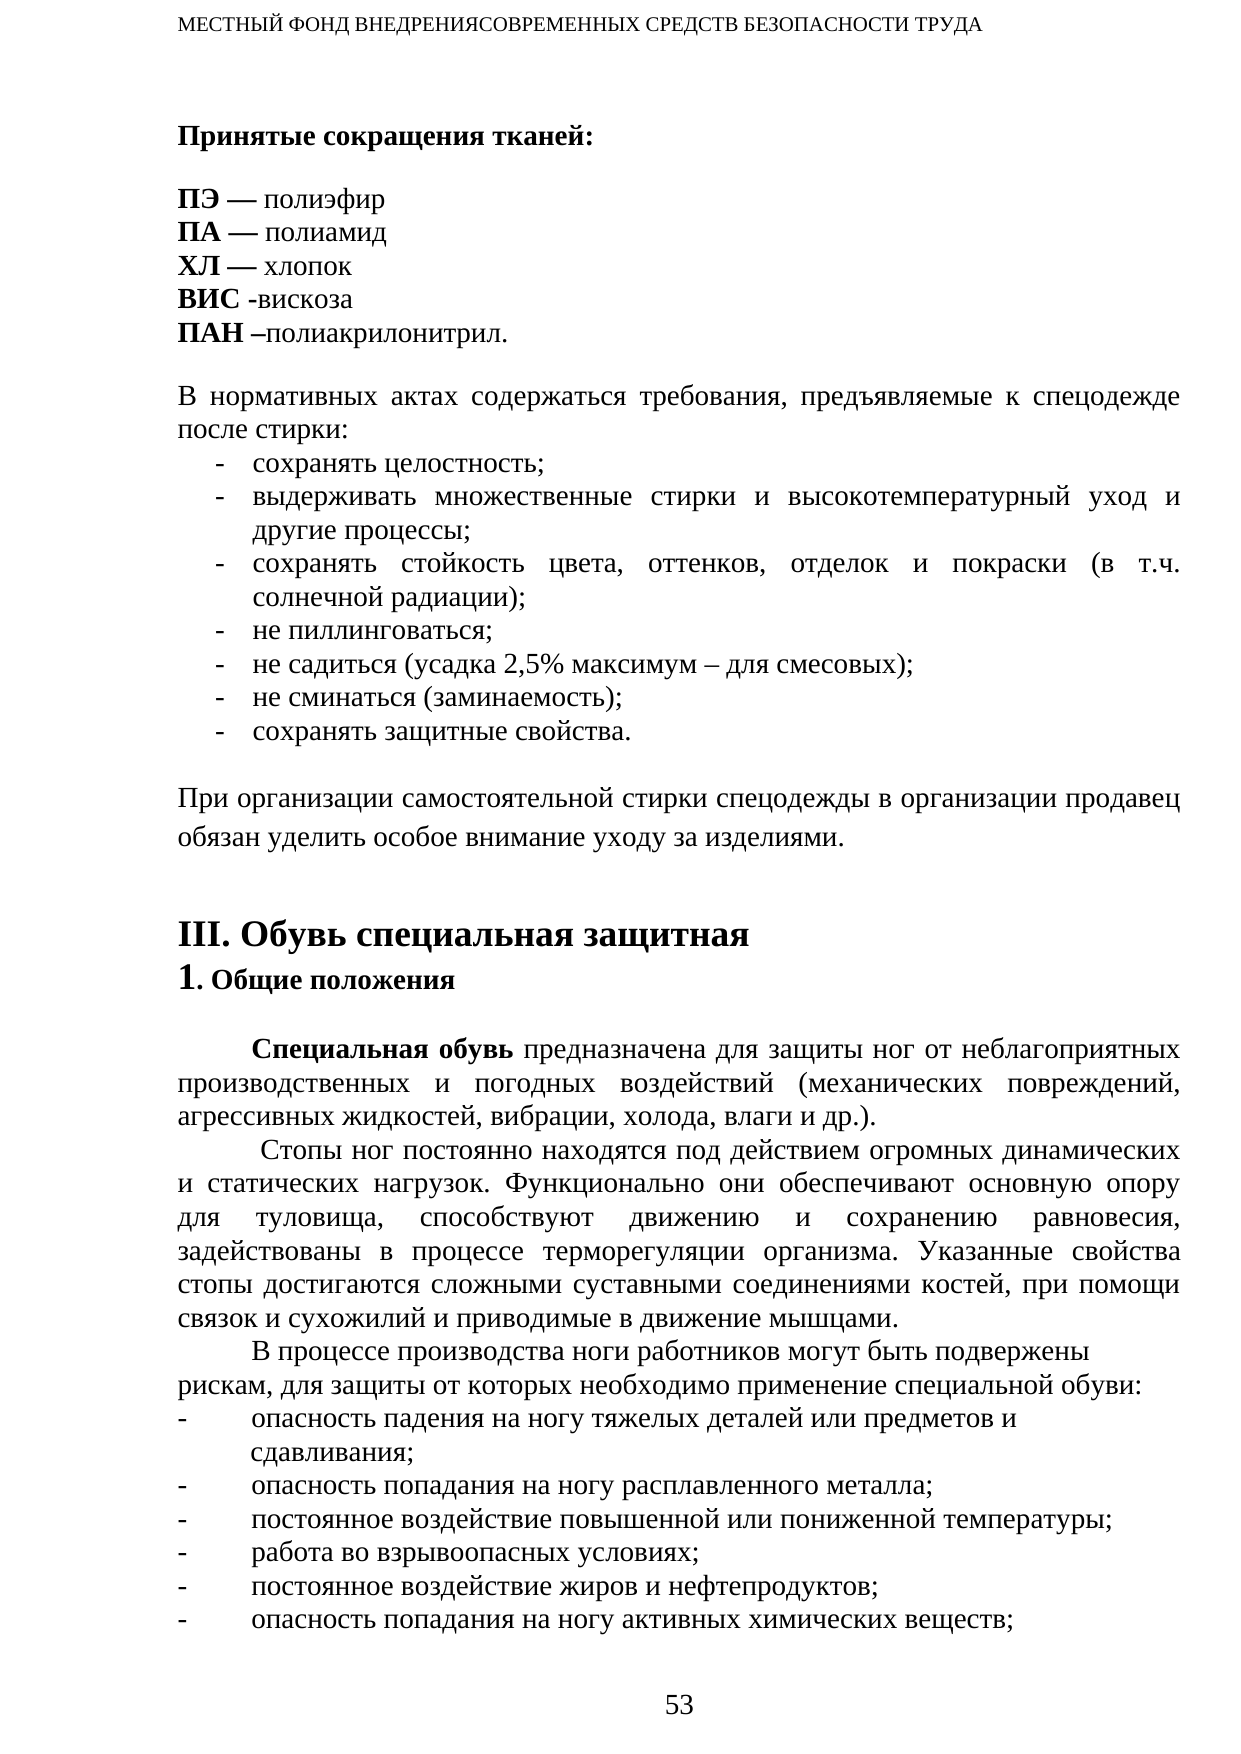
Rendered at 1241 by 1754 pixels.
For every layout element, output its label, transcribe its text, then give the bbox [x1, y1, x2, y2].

text Стопы ног постоянно находятся под действием огромных динамических и статических нагрузок. Функционально они обеспечивают основную опору для туловища, способствуют движению и сохранению равновесия, задействованы в процессе терморегуляции организма. Указанные свойства стопы достигаются сложными суставными соединениями костей, при помощи связок и сухожилий и приводимые в движение мышцами. [177, 1132, 1181, 1333]
text В процессе производства ноги работников могут быть подвержены рискам, для защиты от которых необходимо применение специальной обуви: [177, 1333, 1181, 1400]
text 1. Общие положения [177, 955, 1181, 998]
text - работа во взрывоопасных условиях; [177, 1534, 1181, 1568]
text В нормативных актах содержаться требования, предъявляемые к спецодежде после стирки: [177, 378, 1181, 445]
text - опасность падения на ногу тяжелых деталей или предметов и [177, 1400, 1181, 1434]
text - постоянное воздействие жиров и нефтепродуктов; [177, 1568, 1181, 1602]
list не пиллинговаться; [215, 612, 1181, 646]
list выдерживать множественные стирки и высокотемпературный уход и другие процессы; [215, 478, 1181, 545]
text - опасность попадания на ногу активных химических веществ; [177, 1602, 1181, 1635]
text III. Обувь специальная защитная [177, 912, 1181, 955]
text - постоянное воздействие повышенной или пониженной температуры; [177, 1501, 1181, 1534]
text Принятые сокращения тканей: [177, 118, 1181, 152]
list сохранять стойкость цвета, оттенков, отделок и покраски (в т.ч. солнечной радиации); [215, 545, 1181, 612]
text сдавливания; [177, 1434, 1181, 1467]
list сохранять защитные свойства. [215, 713, 1181, 747]
text Специальная обувь предназначена для защиты ног от неблагоприятных производственных и погодных воздействий (механических повреждений, агрессивных жидкостей, вибрации, холода, влаги и др.). [177, 1031, 1181, 1132]
text При организации самостоятельной стирки спецодежды в организации продавец обязан уделить особое внимание уходу за изделиями. [177, 780, 1181, 852]
list сохранять целостность; [215, 445, 1181, 478]
list не сминаться (заминаемость); [215, 679, 1181, 713]
text - опасность попадания на ногу расплавленного металла; [177, 1467, 1181, 1501]
text ПЭ — полиэфир ПА — полиамид ХЛ — хлопок ВИС -вискоза ПАН –полиакрилонитрил. [177, 181, 1181, 348]
list не садиться (усадка 2,5% максимум – для смесовых); [215, 646, 1181, 679]
